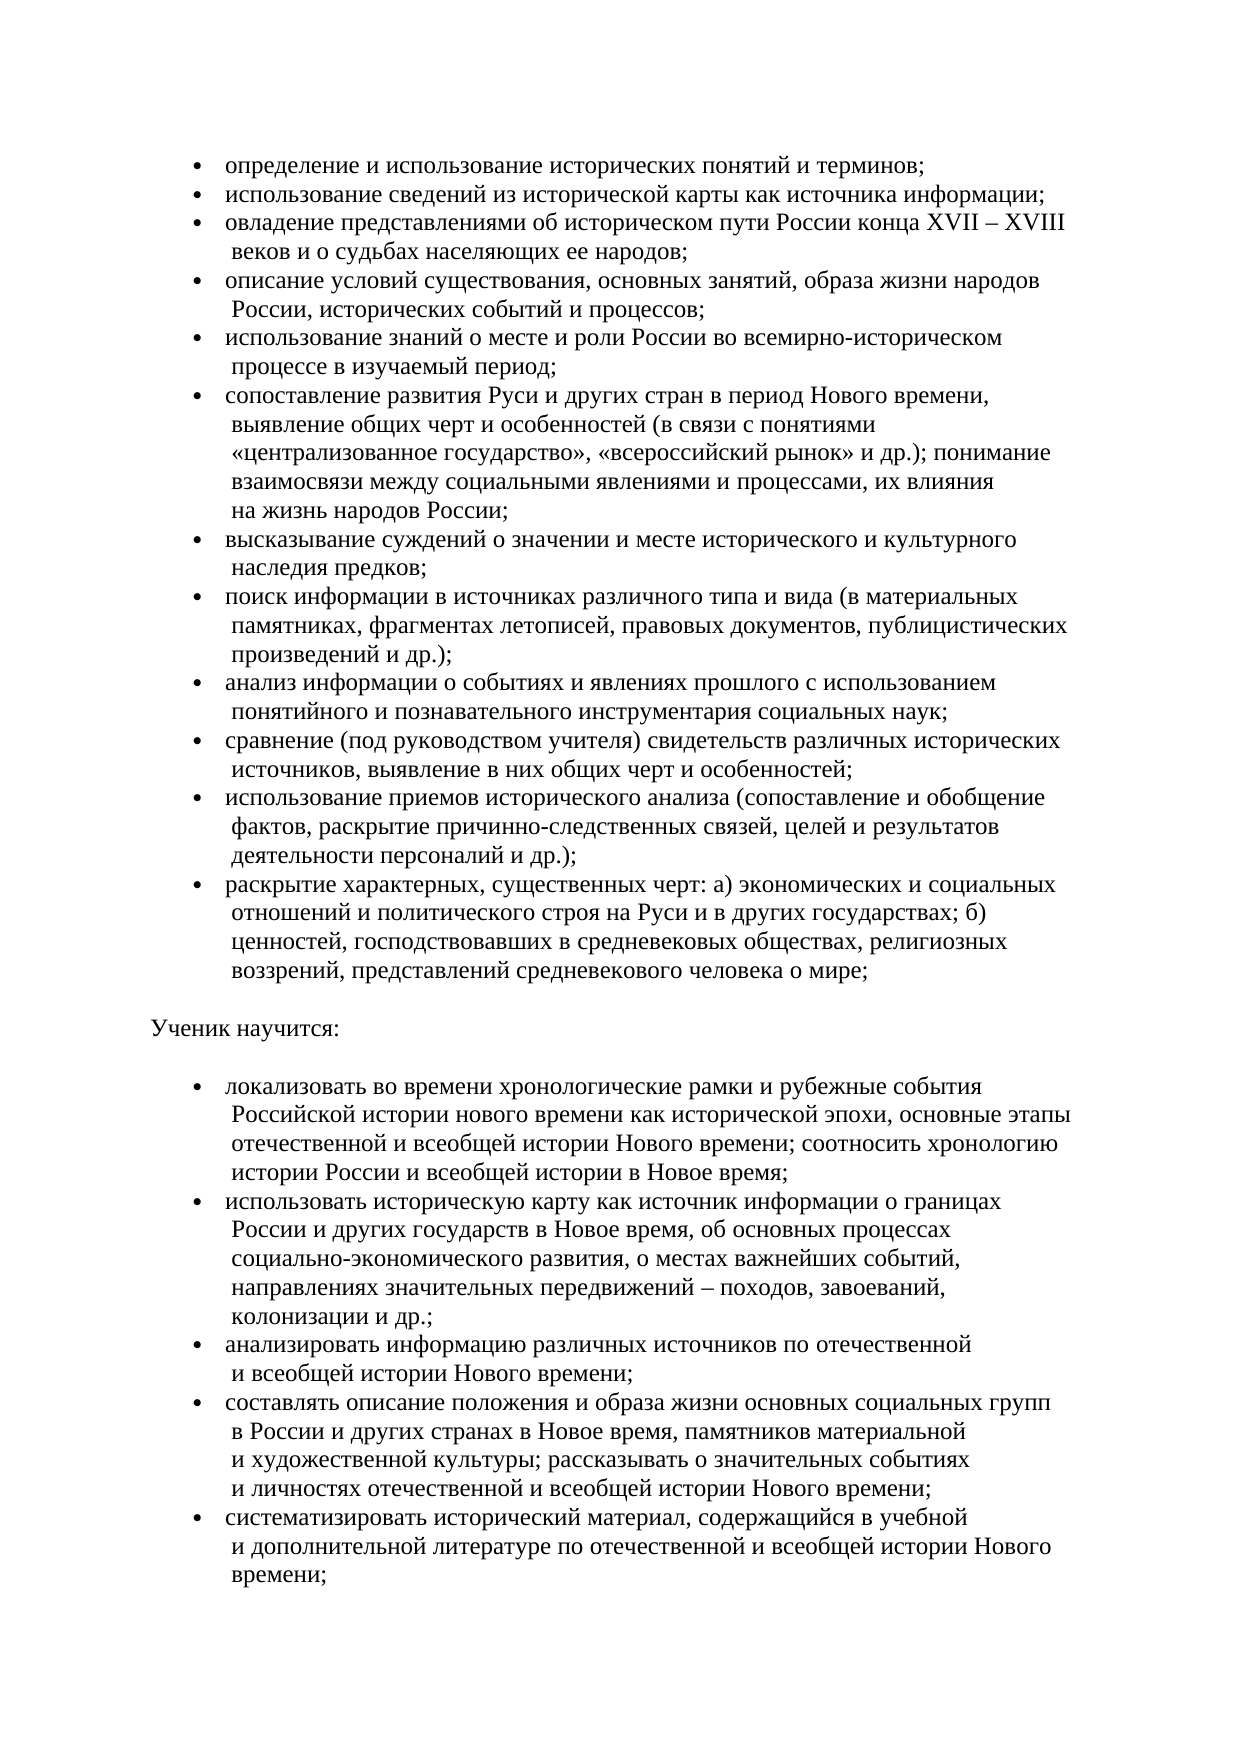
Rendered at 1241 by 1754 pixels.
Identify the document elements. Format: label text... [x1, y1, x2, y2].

list сравнение (под руководством учителя) свидетельств различных исторических источников, выявление в них общих черт и особенностей; [194, 898, 1071, 955]
list сопоставление развития Руси и других стран в период Нового времени, выявление общих черт и особенностей (в связи с понятиями «централизованное государство», «всероссийский рынок» и др.); понимание взаимосвязи между социальными явлениями и процессами, их влияния на жизнь народов России; [194, 553, 1071, 697]
list высказывание суждений о значении и месте исторического и культурного наследия предков; [194, 697, 1071, 754]
list раскрытие характерных, существенных черт: а) экономических и социальных отношений и политического строя на Руси и в других государствах; б) ценностей, господствовавших в средневековых обществах, религиозных воззрений, представлений средневекового человека о мире; [194, 1071, 1071, 1186]
list использование сведений из исторической карты как источника информации; [194, 352, 1071, 380]
list овладение представлениями об историческом пути России конца XVII – XVIII веков; [194, 265, 1071, 323]
text Предметные результаты: [150, 150, 1090, 179]
list использование знаний о месте и роли России во всемирно-историческом процессе в изучаемый период; [194, 495, 1071, 553]
list овладение представлениями об историческом пути России конца XVII – XVIII веков и о судьбах населяющих ее народов; [194, 380, 1071, 438]
list использование приемов исторического анализа (сопоставление и обобщение фактов, раскрытие причинно-следственных связей, целей и результатов деятельности персоналий и др.); [194, 955, 1071, 1042]
list использование сведений из исторической карты как источника информации; [194, 237, 1071, 265]
text Ученик научится: [150, 1215, 1090, 1244]
list определение и использование исторических понятий и терминов; [194, 323, 1071, 352]
list локализовать во времени хронологические рамки и рубежные события Российской истории нового времени как исторической эпохи, основные этапы отечественной и всеобщей истории Нового времени; соотносить хронологию истории России и всеобщей истории в Новое время; [194, 1273, 1071, 1388]
list определение и использование исторических понятий и терминов; [194, 208, 1071, 237]
list использовать историческую карту как источник информации о границах России и других государств в Новое время, об основных процессах социально-экономического развития, о местах важнейших событий, направлениях значительных передвижений – походов, завоеваний, колонизации и др.; [194, 1388, 1071, 1532]
list анализ информации о событиях и явлениях прошлого с использованием понятийного и познавательного инструментария социальных наук; [194, 840, 1071, 898]
list анализировать информацию различных источников по отечественной и всеобщей истории Нового времени; [194, 1532, 1071, 1589]
list поиск информации в источниках различного типа и вида (в материальных памятниках, фрагментах летописей, правовых документов, публицистических произведений и др.); [194, 754, 1071, 840]
list описание условий существования, основных занятий, образа жизни народов России, исторических событий и процессов; [194, 438, 1071, 495]
